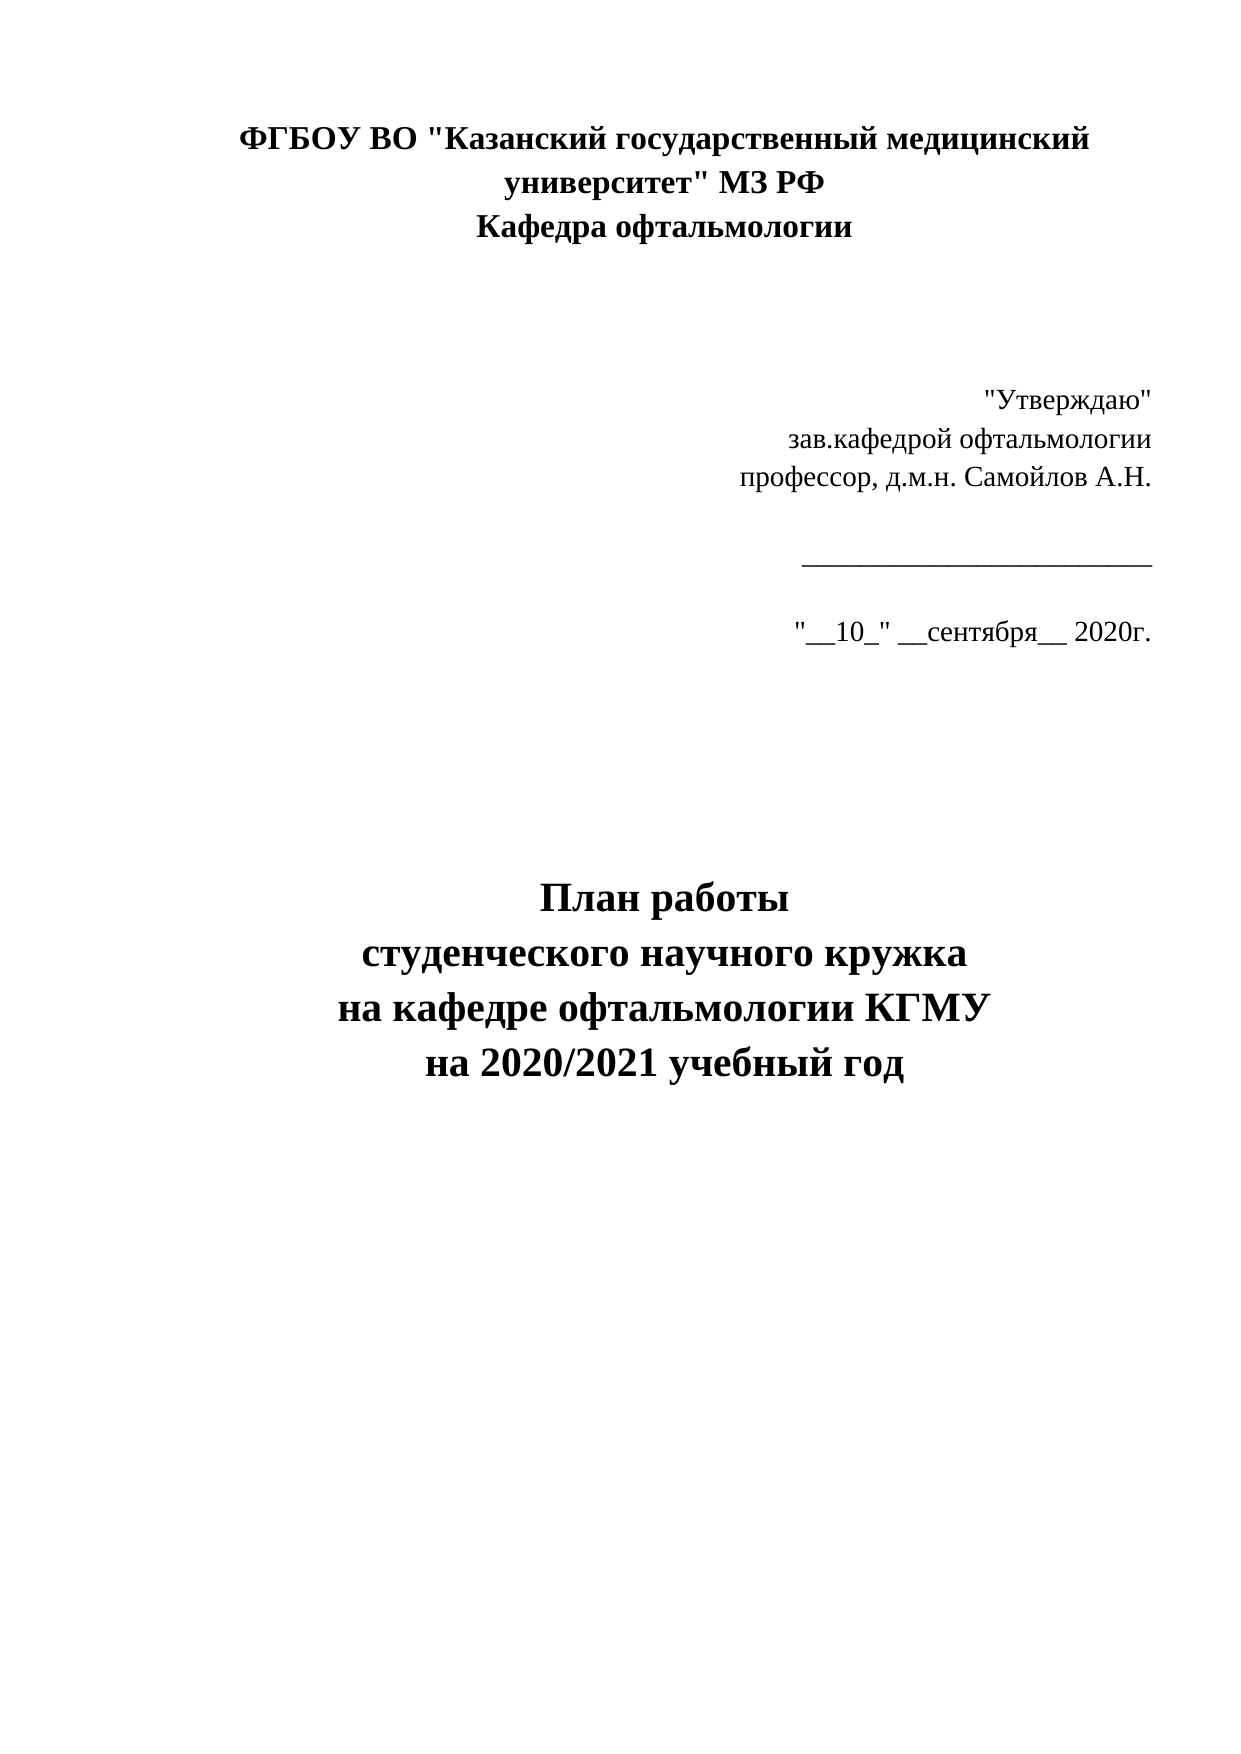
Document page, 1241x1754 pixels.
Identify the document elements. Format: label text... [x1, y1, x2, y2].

text ФГБОУ ВО "Казанский государственный медицинский университет" МЗ РФ [177, 118, 1152, 201]
text профессор, д.м.н. Самойлов А.Н. [177, 459, 1152, 493]
text на кафедре офтальмологии КГМУ [177, 983, 1152, 1031]
text "Утверждаю" [177, 382, 1152, 416]
text План работы [177, 873, 1152, 921]
text Кафедра офтальмологии [177, 206, 1152, 244]
text ________________________ [177, 537, 1152, 570]
text студенческого научного кружка [177, 928, 1152, 976]
text зав.кафедрой офтальмологии [177, 421, 1152, 454]
text "__10_" __сентября__ 2020г. [177, 614, 1152, 647]
text на 2020/2021 учебный год [177, 1038, 1152, 1086]
